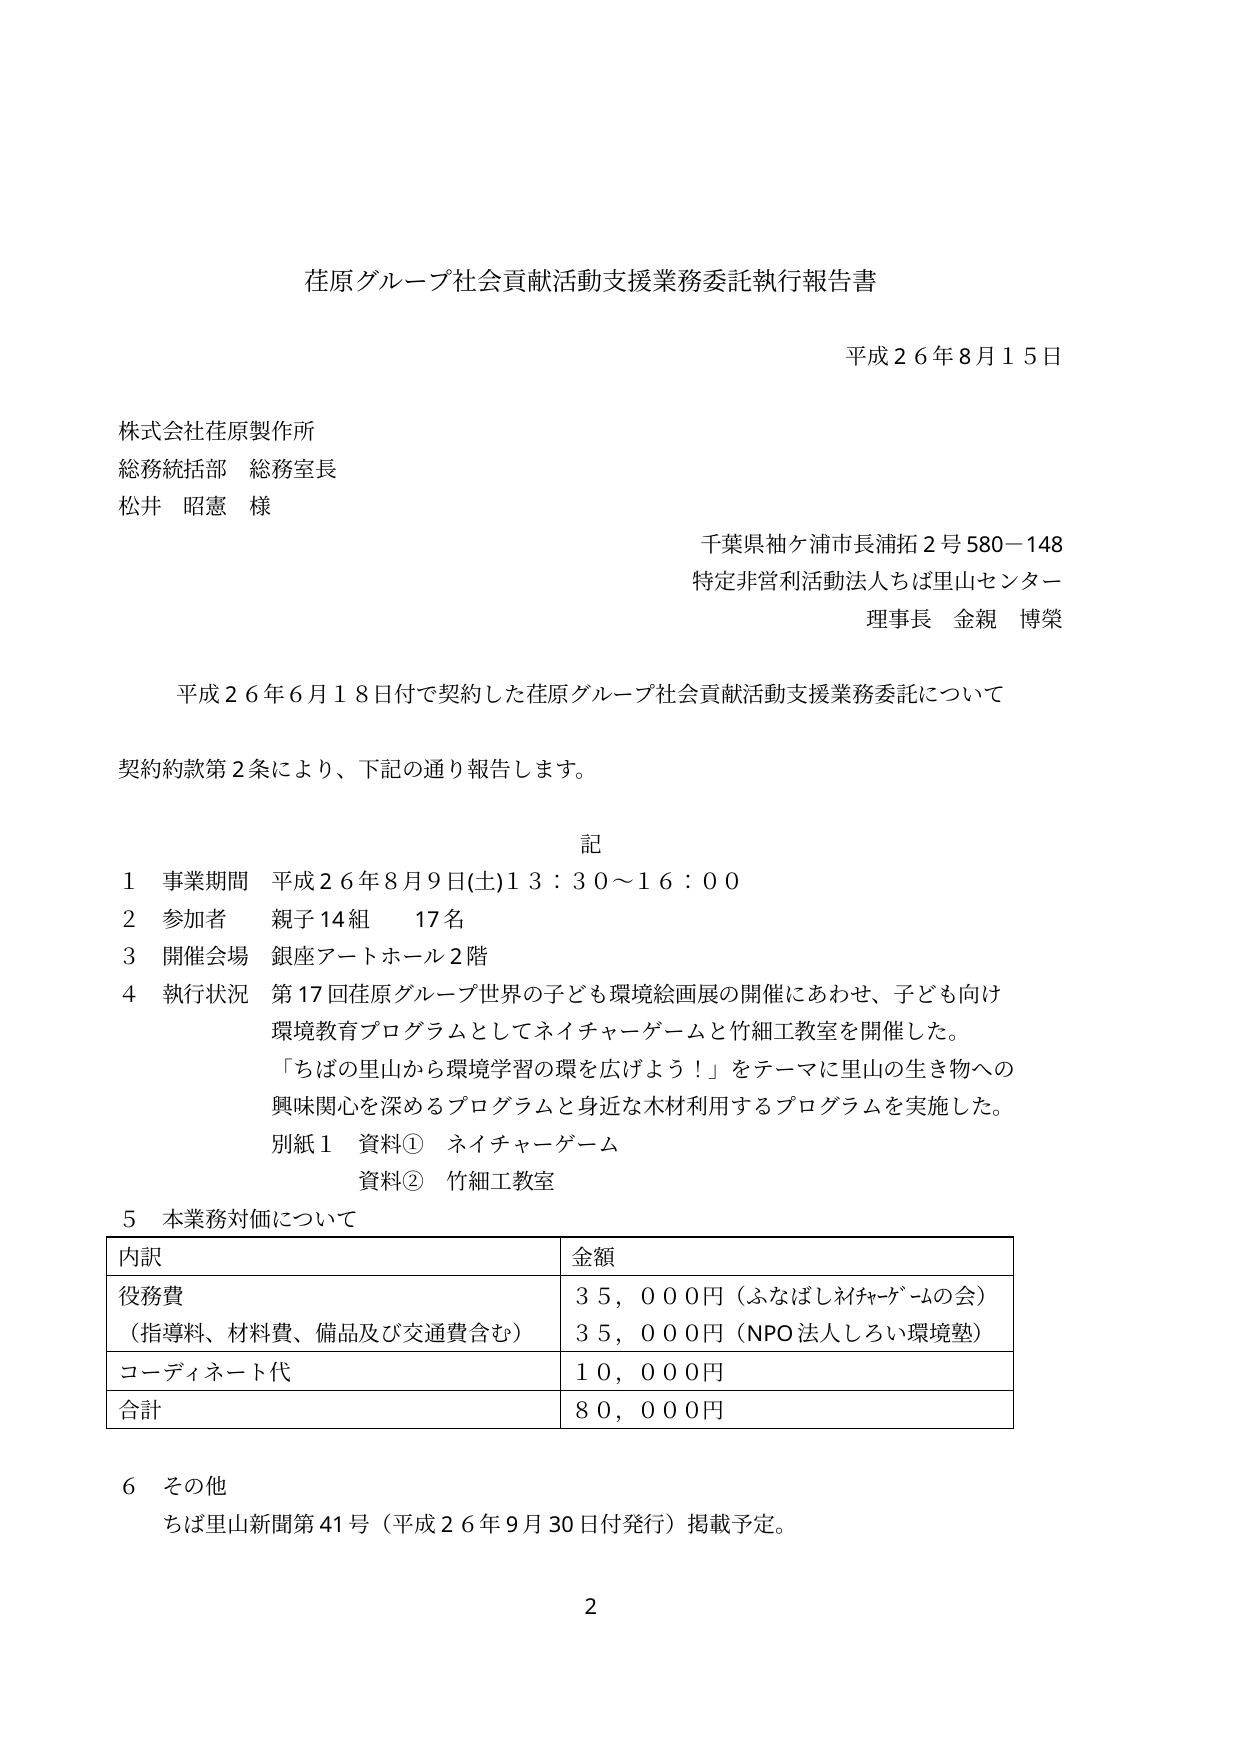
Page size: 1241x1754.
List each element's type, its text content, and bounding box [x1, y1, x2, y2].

text 興味関心を深めるプログラムと身近な木材利用するプログラムを実施した。 [118, 1086, 1063, 1124]
text ４ 執行状況 第17回荏原グループ世界の子ども環境絵画展の開催にあわせ、子ども向け [118, 974, 1063, 1011]
text 千葉県袖ケ浦市長浦拓2号580－148 [118, 524, 1063, 561]
text 環境教育プログラムとしてネイチャーゲームと竹細工教室を開催した。 [118, 1011, 1063, 1049]
text 資料② 竹細工教室 [118, 1161, 1063, 1199]
text １ 事業期間 平成2６年８月９日(土)１３：３０～１６：００ [118, 861, 1063, 899]
text ３ 開催会場 銀座アートホール2階 [118, 936, 1063, 974]
text ちば里山新聞第41号（平成2６年9月30日付発行）掲載予定。 [118, 1504, 1063, 1542]
table_cell ８０，０００円 [561, 1391, 1013, 1428]
text 理事長 金親 博榮 [118, 599, 1063, 636]
table_cell コーディネート代 [107, 1352, 560, 1389]
text 契約約款第2条により、下記の通り報告します。 [118, 749, 1063, 786]
table_cell 役務費 （指導料、材料費、備品及び交通費含む） [107, 1276, 560, 1351]
text ５ 本業務対価について [118, 1199, 1063, 1236]
table_cell ３５，０００円（ふなばしﾈｲﾁｬｰｹﾞｰﾑの会） ３５，０００円（NPO法人しろい環境塾） [561, 1276, 1013, 1351]
table_cell 合計 [107, 1391, 560, 1428]
text 総務統括部 総務室長 [118, 449, 1063, 486]
text 株式会社荏原製作所 [118, 411, 1063, 449]
text ６ その他 [118, 1467, 1063, 1504]
text 「ちばの里山から環境学習の環を広げよう！」をテーマに里山の生き物への [118, 1049, 1063, 1086]
text ２ 参加者 親子14組 17名 [118, 899, 1063, 936]
text 別紙１ 資料① ネイチャーゲーム [118, 1124, 1063, 1161]
subtitle 記 [118, 824, 1063, 861]
table_header 内訳 [107, 1238, 560, 1275]
text 松井 昭憲 様 [118, 486, 1063, 524]
text 荏原グループ社会貢献活動支援業務委託執行報告書 [118, 261, 1063, 299]
text 平成2６年8月１５日 [118, 336, 1063, 374]
table_cell １０，０００円 [561, 1352, 1013, 1389]
text 特定非営利活動法人ちば里山センター [118, 561, 1063, 599]
text 平成2６年６月１８日付で契約した荏原グループ社会貢献活動支援業務委託について [118, 674, 1063, 711]
table_header 金額 [561, 1238, 1013, 1275]
